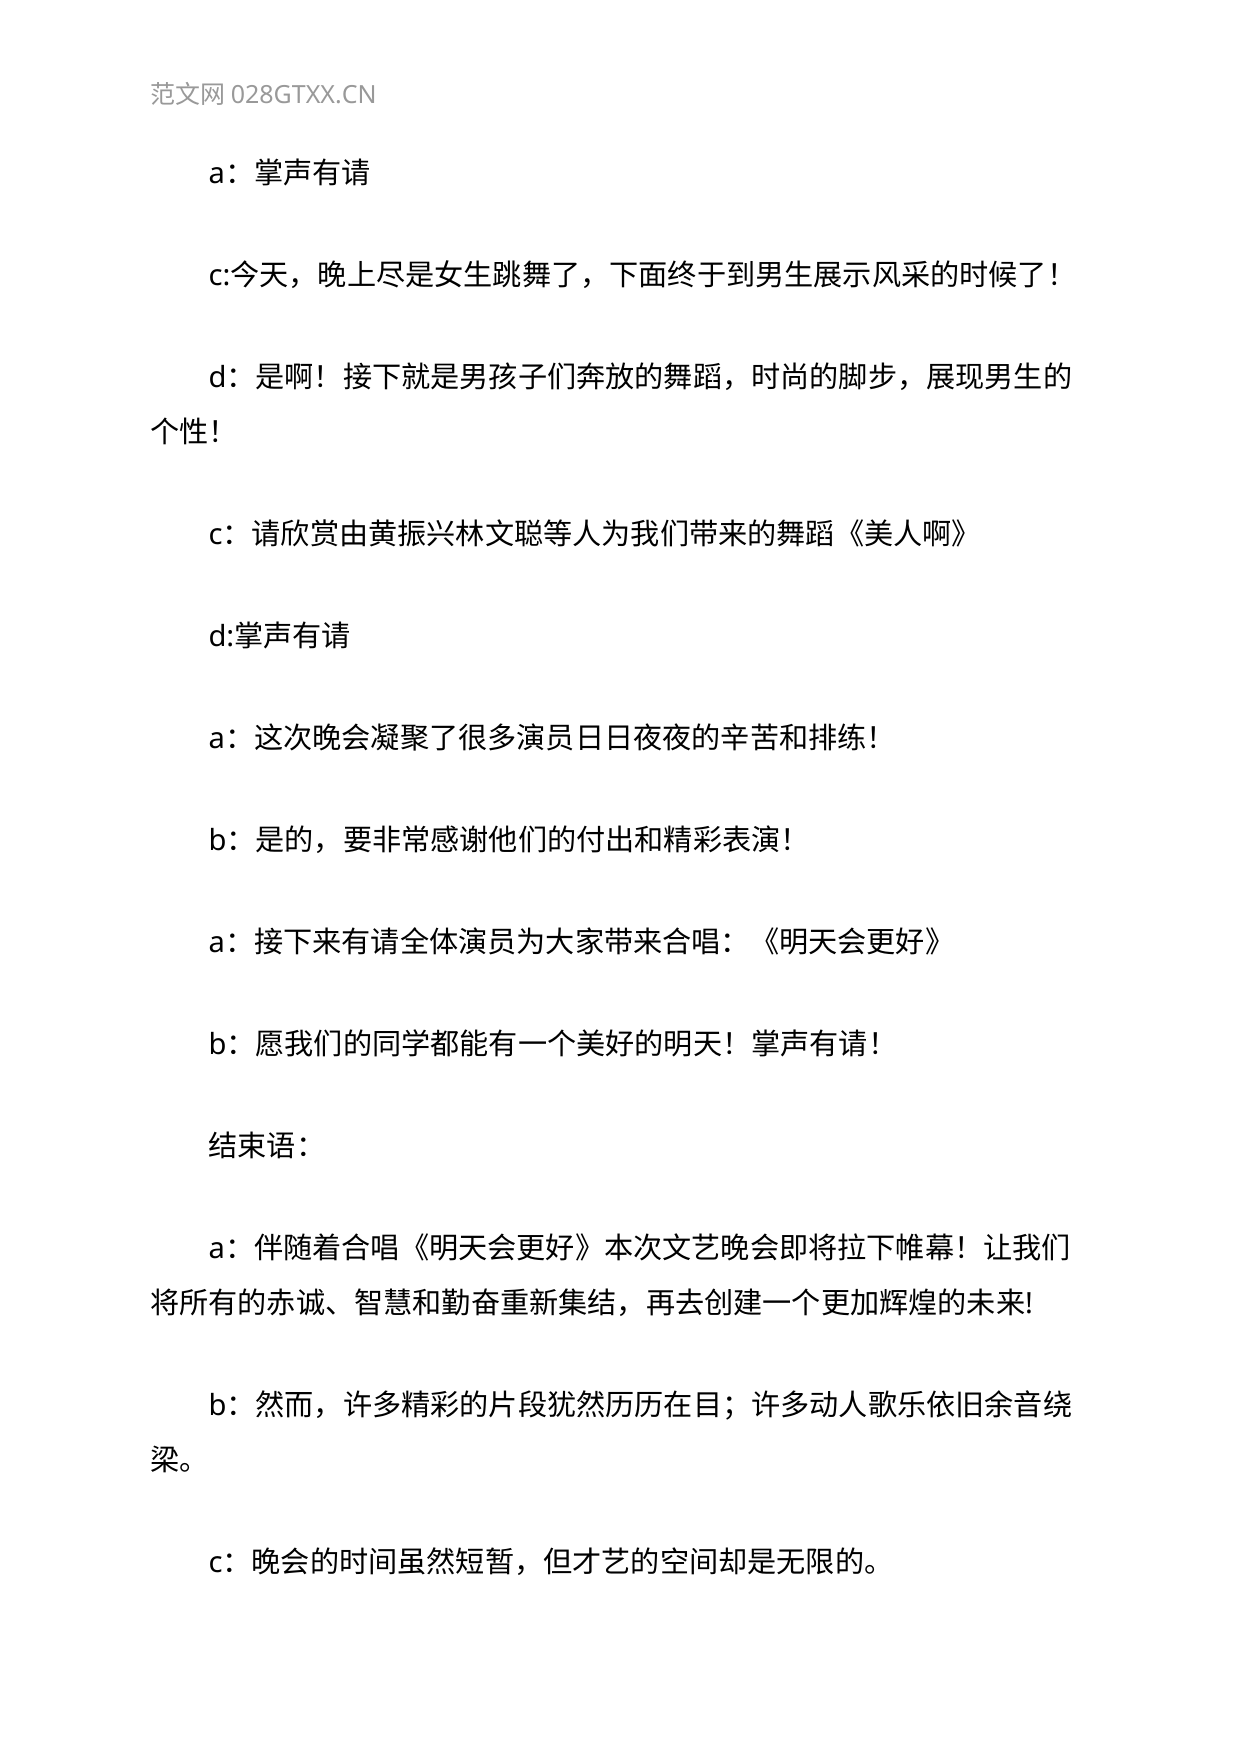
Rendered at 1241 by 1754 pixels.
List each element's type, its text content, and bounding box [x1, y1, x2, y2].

text d:掌声有请 [150, 613, 1090, 655]
text b：愿我们的同学都能有一个美好的明天！掌声有请！ [150, 1021, 1090, 1063]
text b：是的，要非常感谢他们的付出和精彩表演！ [150, 817, 1090, 859]
text c：晚会的时间虽然短暂，但才艺的空间却是无限的。 [150, 1538, 1090, 1581]
text a：掌声有请 [150, 150, 1090, 192]
text d：是啊！接下就是男孩子们奔放的舞蹈，时尚的脚步，展现男生的个性！ [150, 354, 1090, 451]
text c:今天，晚上尽是女生跳舞了，下面终于到男生展示风采的时候了！ [150, 252, 1090, 294]
text 结束语： [150, 1123, 1090, 1165]
text b：然而，许多精彩的片段犹然历历在目；许多动人歌乐依旧余音绕梁。 [150, 1381, 1090, 1479]
text c：请欣赏由黄振兴林文聪等人为我们带来的舞蹈《美人啊》 [150, 511, 1090, 553]
text a：伴随着合唱《明天会更好》本次文艺晚会即将拉下帷幕！让我们将所有的赤诚、智慧和勤奋重新集结，再去创建一个更加辉煌的未来! [150, 1224, 1090, 1322]
text a：接下来有请全体演员为大家带来合唱：《明天会更好》 [150, 919, 1090, 961]
text a：这次晚会凝聚了很多演员日日夜夜的辛苦和排练！ [150, 715, 1090, 757]
